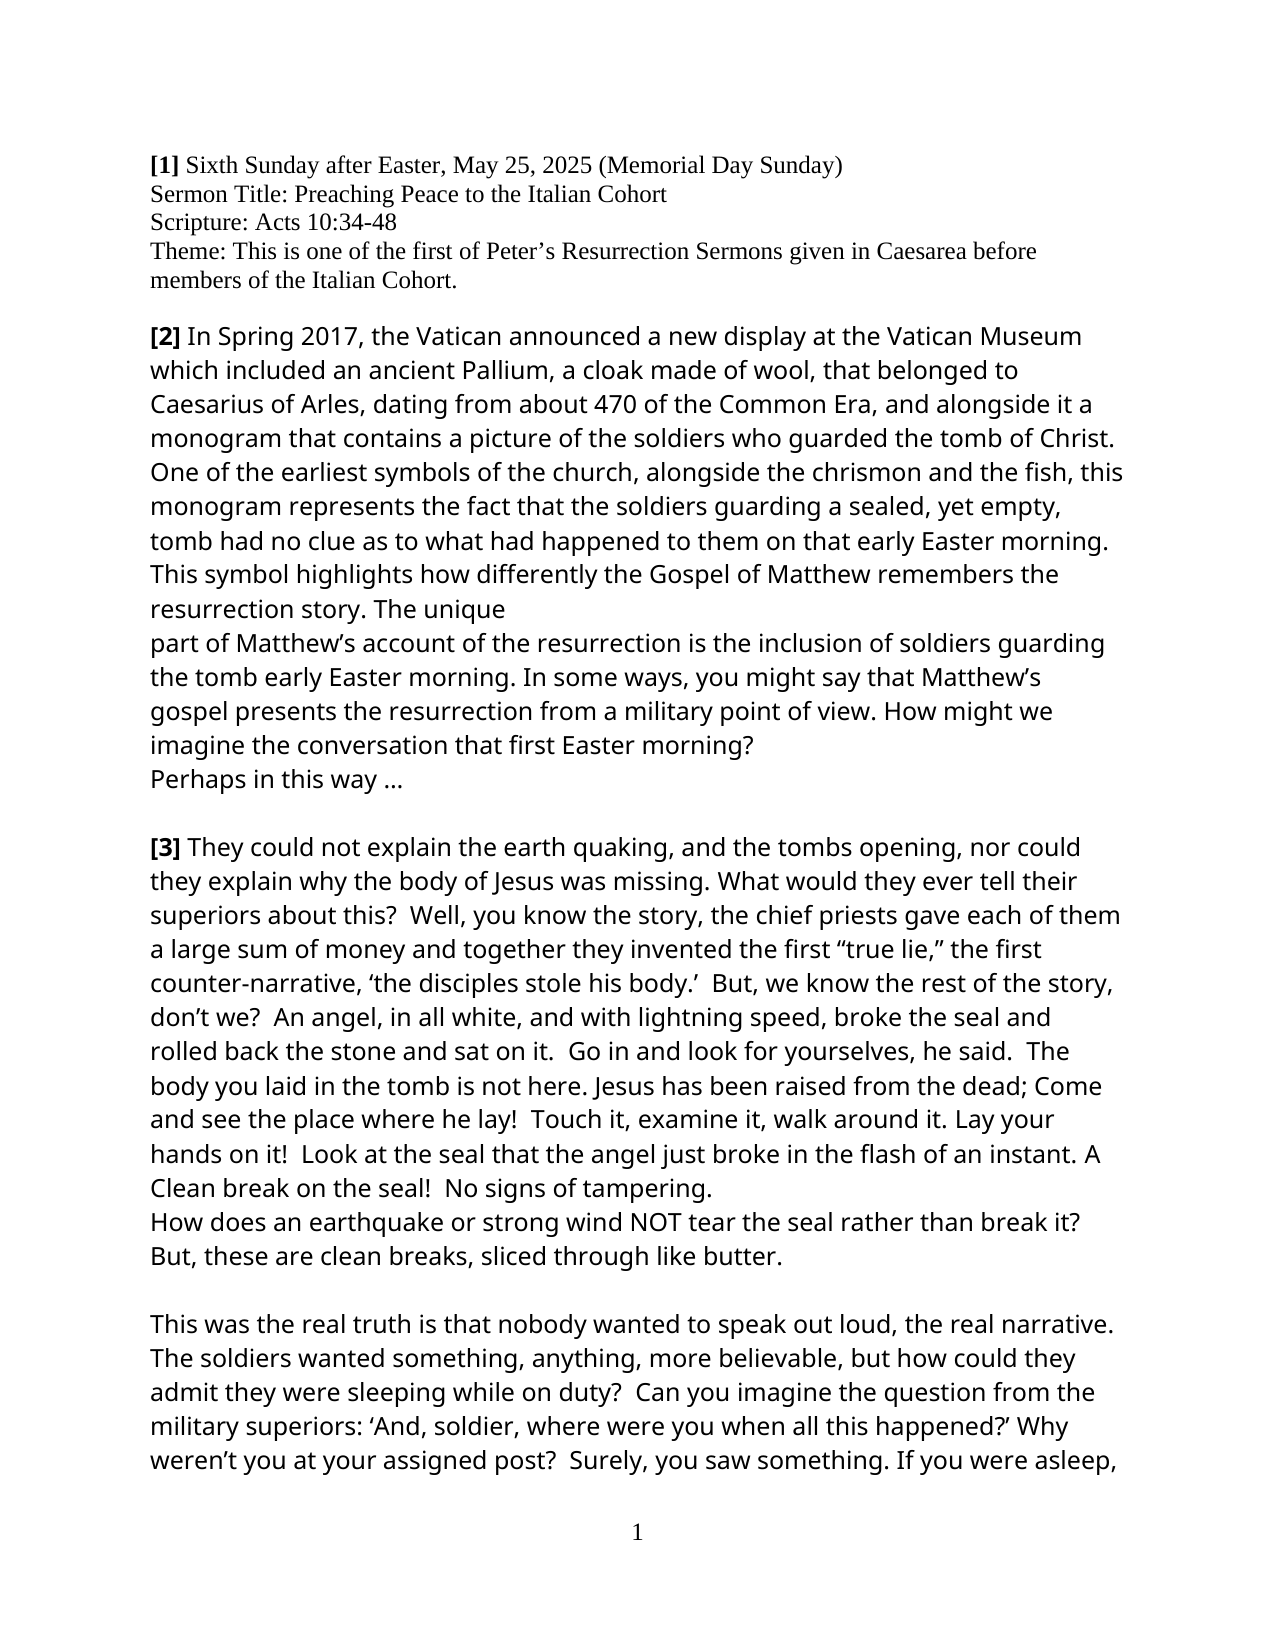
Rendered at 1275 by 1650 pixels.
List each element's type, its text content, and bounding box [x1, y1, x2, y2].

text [150, 319, 1125, 1477]
text [1] Sixth Sunday after Easter, May 25, 2025 (Memorial Day Sunday) Sermon Title: Preaching Peace to the Italian Cohort Scripture: Acts 10:34-48 Theme: This is one of the first of Peter’s Resurrection Sermons given in Caesarea before members of the Italian Cohort. [150, 150, 1125, 294]
